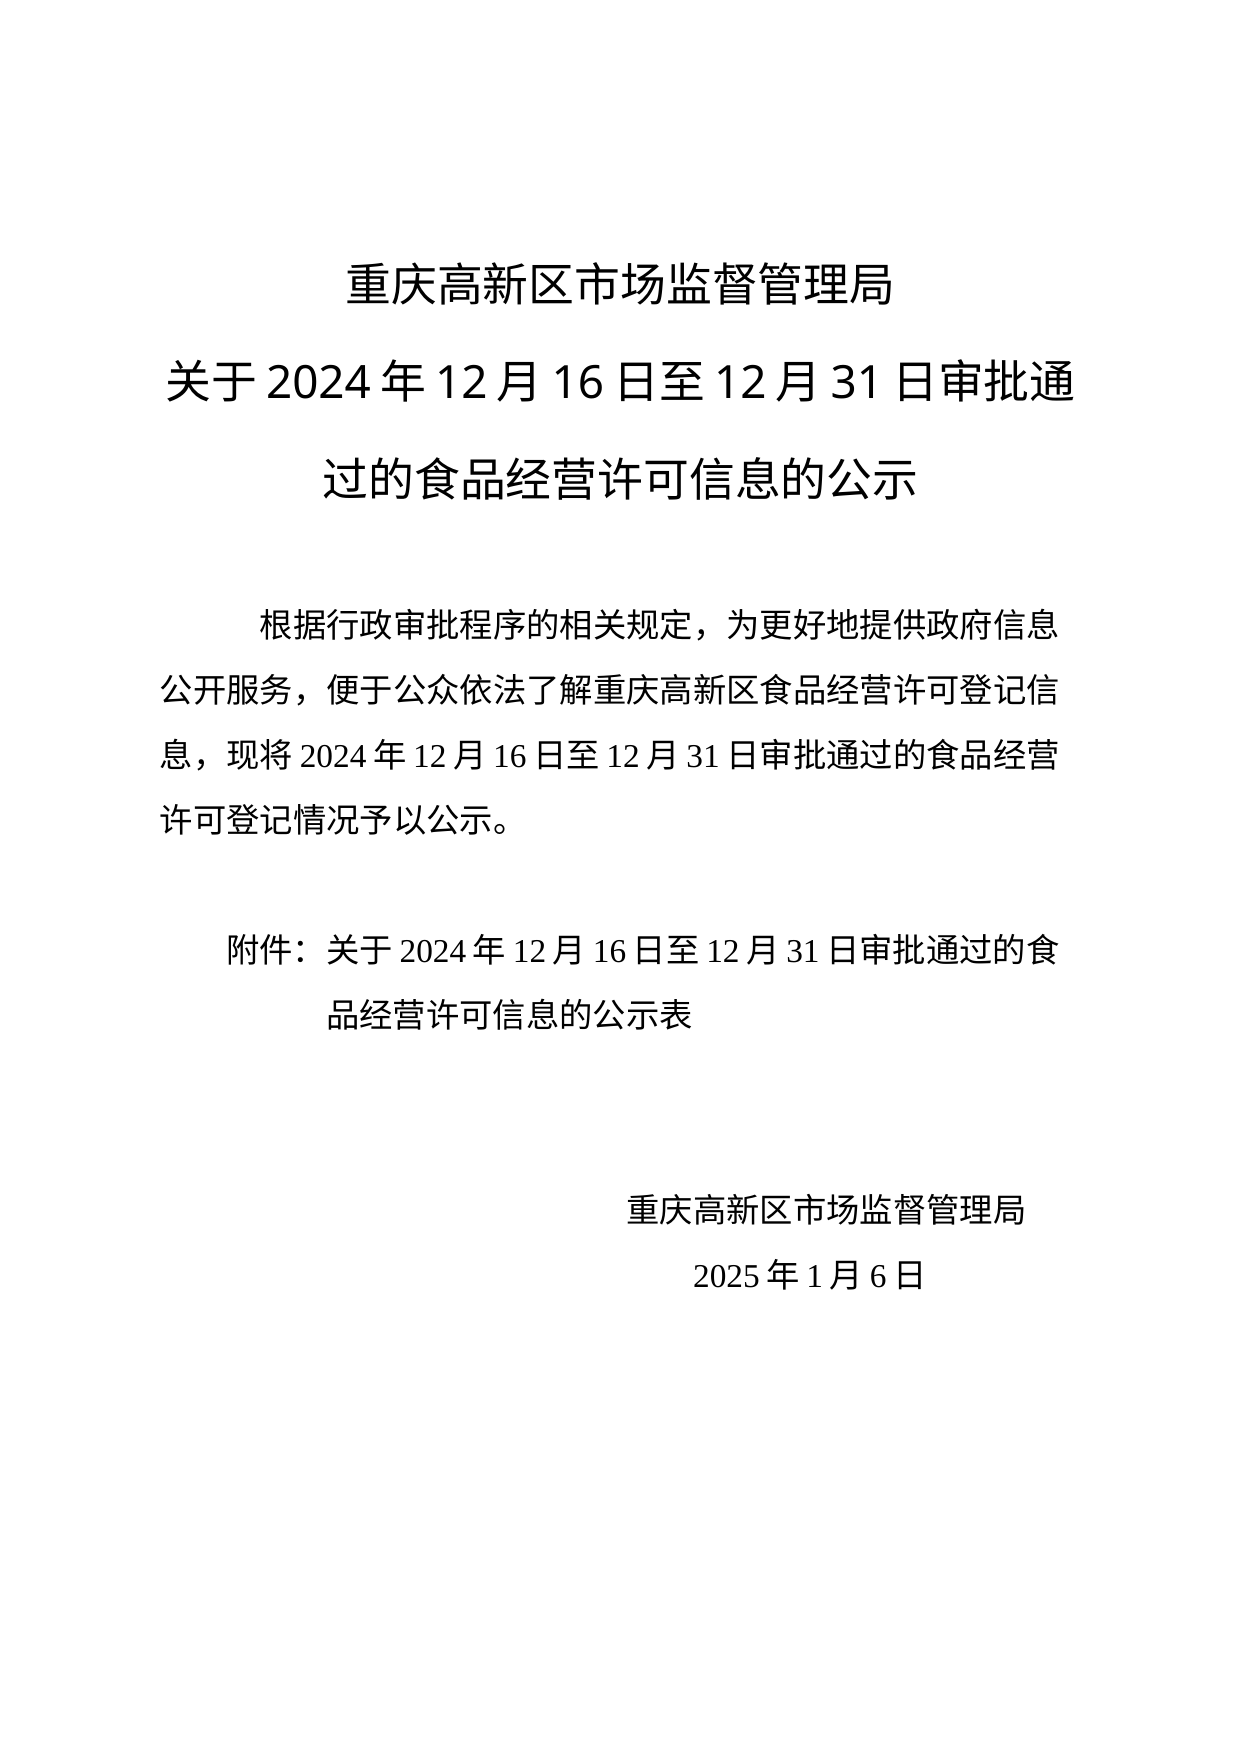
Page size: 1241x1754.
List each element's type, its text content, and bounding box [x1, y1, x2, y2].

text 根据行政审批程序的相关规定，为更好地提供政府信息公开服务，便于公众依法了解重庆高新区食品经营许可登记信息，现将2024年12月16日至12月31日审批通过的食品经营许可登记情况予以公示。 [159, 590, 1081, 850]
text 重庆高新区市场监督管理局 [159, 233, 1081, 330]
text 重庆高新区市场监督管理局 [159, 1175, 1081, 1240]
text 关于2024年12月16日至12月31日审批通过的食品经营许可信息的公示 [159, 330, 1081, 525]
text 2025年1月6日 [159, 1240, 1064, 1305]
text 附件：关于2024年12月16日至12月31日审批通过的食品经营许可信息的公示表 [226, 915, 1081, 1045]
